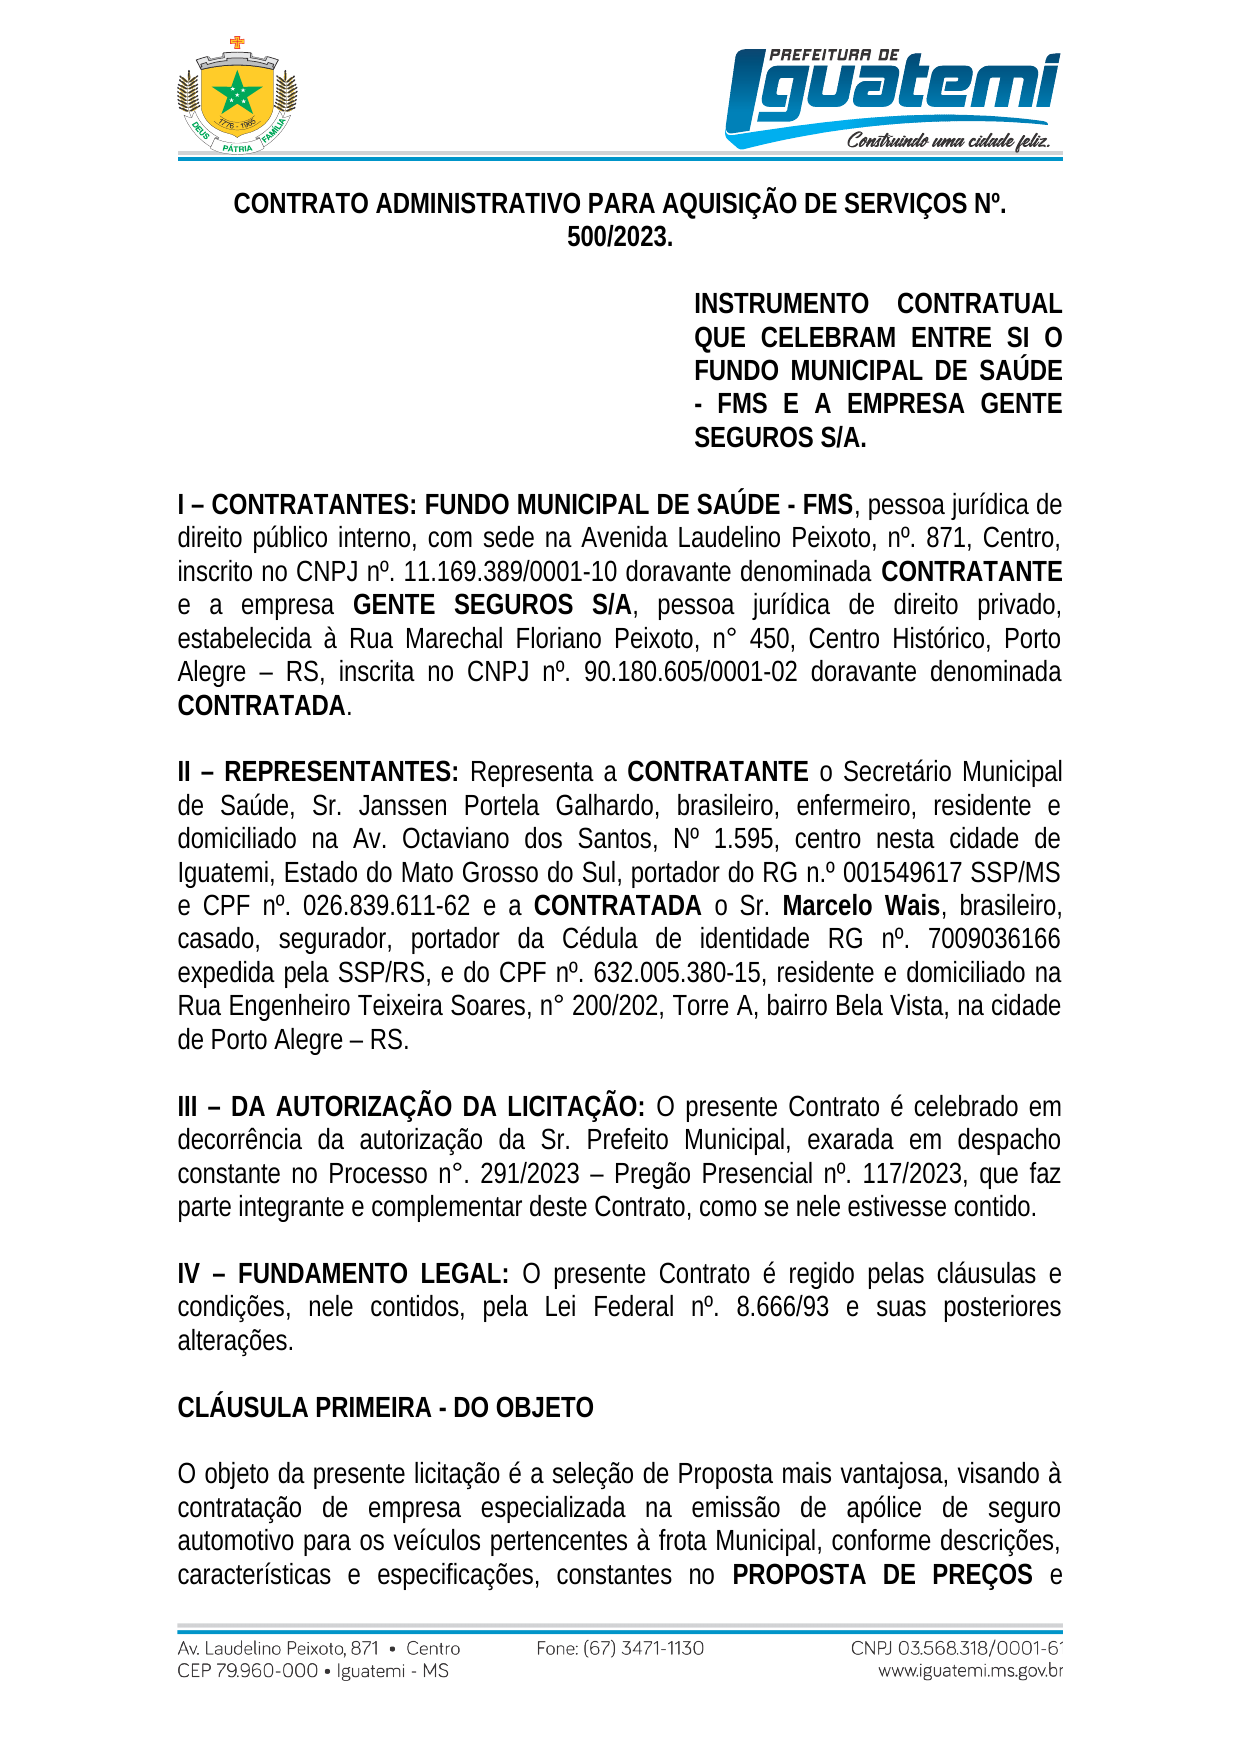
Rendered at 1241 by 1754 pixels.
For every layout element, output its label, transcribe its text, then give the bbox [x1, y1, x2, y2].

text CLÁUSULA PRIMEIRA - DO OBJETO [177, 1390, 1063, 1423]
picture [177, 1635, 1063, 1681]
text I – CONTRATANTES: FUNDO MUNICIPAL DE SAÚDE - FMS, pessoa jurídica de direito público interno, com sede na Avenida Laudelino Peixoto, nº. 871, Centro, inscrito no CNPJ nº. 11.169.389/0001-10 doravante denominada CONTRATANTE e a empresa GENTE SEGUROS S/A, pessoa jurídica de direito privado, estabelecida à Rua Marechal Floriano Peixoto, n° 450, Centro Histórico, Porto Alegre – RS, inscrita no CNPJ nº. 90.180.605/0001-02 doravante denominada CONTRATADA. [177, 487, 1063, 721]
text INSTRUMENTO CONTRATUAL QUE CELEBRAM ENTRE SI O FUNDO MUNICIPAL DE SAÚDE - FMS E A EMPRESA GENTE SEGUROS S/A. [694, 286, 1063, 453]
text IV – FUNDAMENTO LEGAL: O presente Contrato é regido pelas cláusulas e condições, nele contidos, pela Lei Federal nº. 8.666/93 e suas posteriores alterações. [177, 1256, 1063, 1356]
text II – REPRESENTANTES: Representa a CONTRATANTE o Secretário Municipal de Saúde, Sr. Janssen Portela Galhardo, brasileiro, enfermeiro, residente e domiciliado na Av. Octaviano dos Santos, Nº 1.595, centro nesta cidade de Iguatemi, Estado do Mato Grosso do Sul, portador do RG n.º 001549617 SSP/MS e CPF nº. 026.839.611-62 e a CONTRATADA o Sr. Marcelo Wais, brasileiro, casado, segurador, portador da Cédula de identidade RG nº. 7009036166 expedida pela SSP/RS, e do CPF nº. 632.005.380-15, residente e domiciliado na Rua Engenheiro Teixeira Soares, n° 200/202, Torre A, bairro Bela Vista, na cidade de Porto Alegre – RS. [177, 754, 1063, 1055]
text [177, 1457, 1063, 1590]
picture [177, 1623, 1063, 1630]
text CONTRATO ADMINISTRATIVO PARA AQUISIÇÃO DE SERVIÇOS Nº. 500/2023. [177, 186, 1063, 253]
text III – DA AUTORIZAÇÃO DA LICITAÇÃO: O presente Contrato é celebrado em decorrência da autorização da Sr. Prefeito Municipal, exarada em despacho constante no Processo n°. 291/2023 – Pregão Presencial nº. 117/2023, que faz parte integrante e complementar deste Contrato, como se nele estivesse contido. [177, 1089, 1063, 1223]
